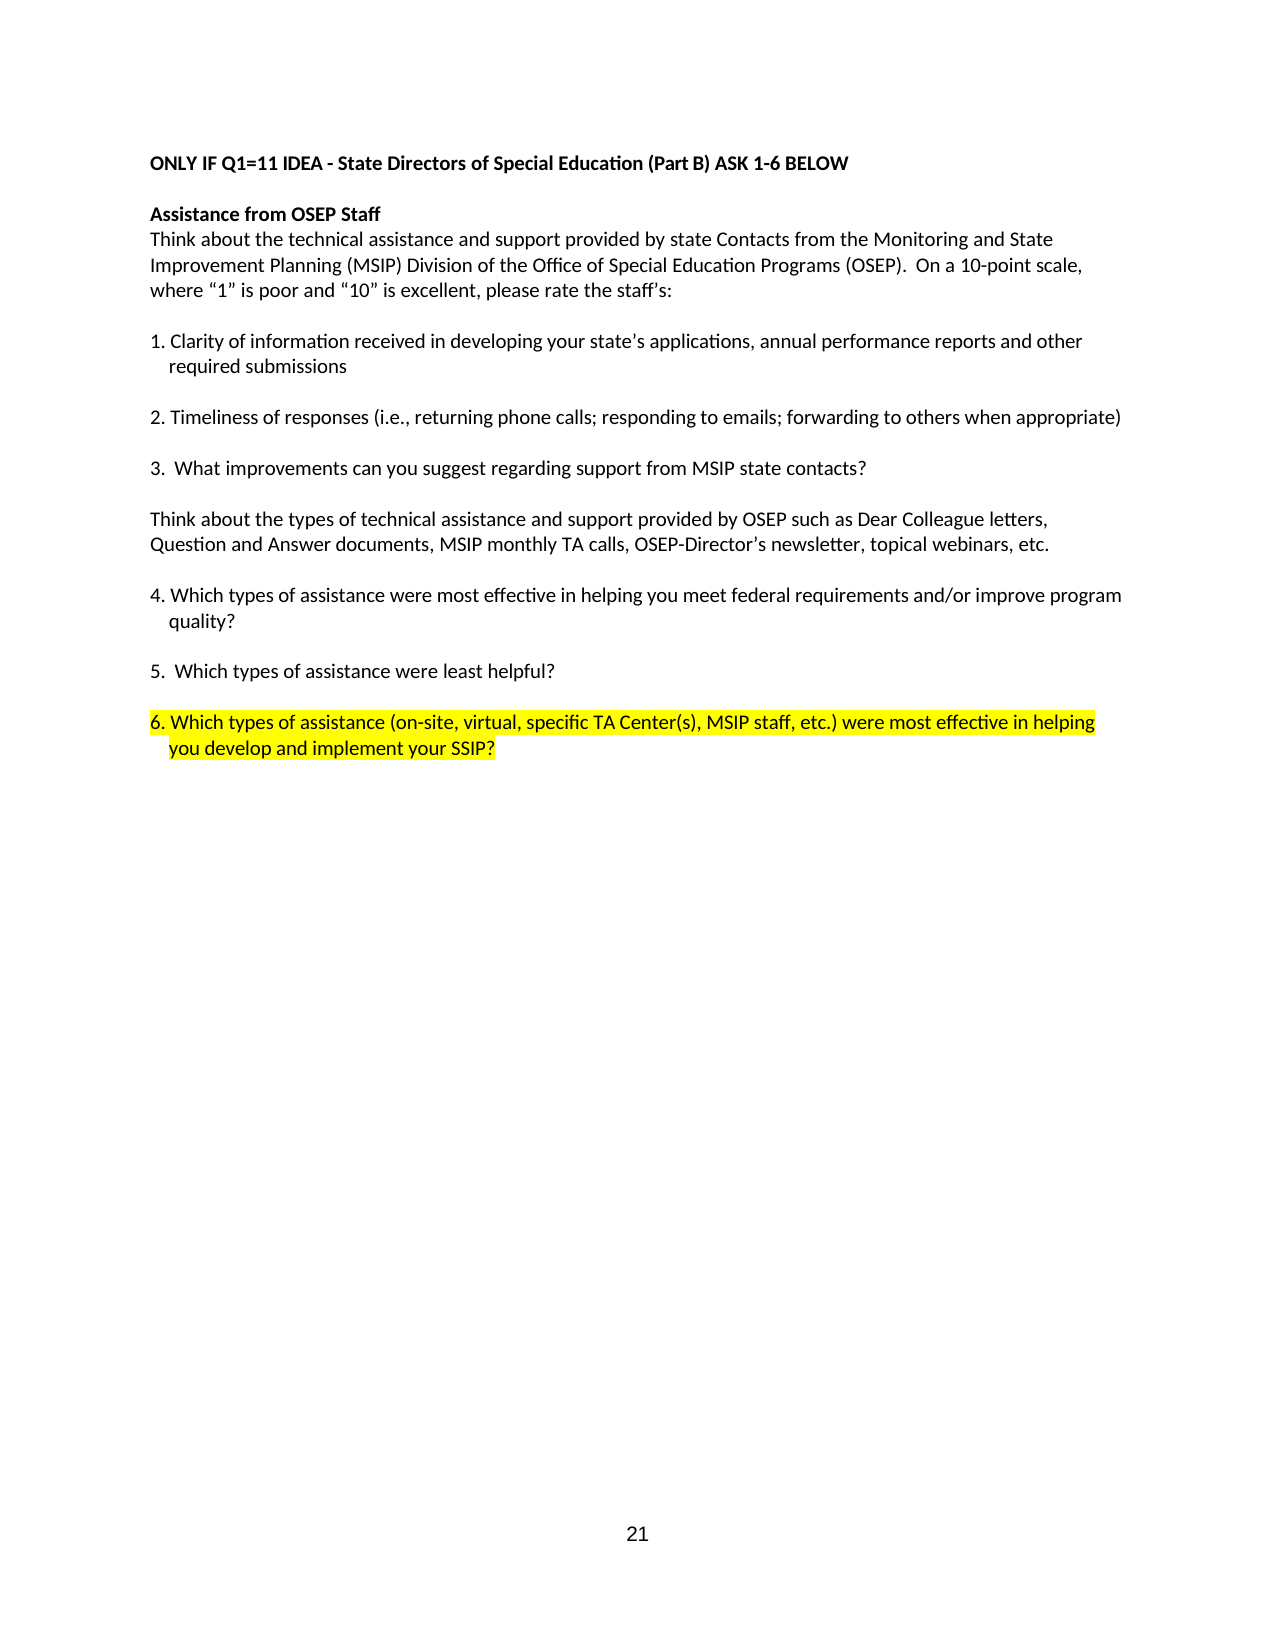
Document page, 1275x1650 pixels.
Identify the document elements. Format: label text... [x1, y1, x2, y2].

text ONLY IF Q1=11 IDEA - State Directors of Special Education (Part B) ASK 1-6 BELOW [150, 150, 1125, 175]
text Think about the technical assistance and support provided by state Contacts from the Monitoring and State Improvement Planning (MSIP) Division of the Office of Special Education Programs (OSEP). On a 10-point scale, where “1” is poor and “10” is excellent, please rate the staff’s: [150, 226, 1113, 303]
text Assistance from OSEP Staff [150, 201, 1125, 226]
text 6. Which types of assistance (on-site, virtual, specific TA Center(s), MSIP staff, etc.) were most effective in helping you develop and implement your SSIP? [150, 709, 1125, 760]
text 4. Which types of assistance were most effective in helping you meet federal requirements and/or improve program quality? [150, 582, 1125, 633]
text 5. Which types of assistance were least helpful? [150, 659, 828, 684]
text 1. Clarity of information received in developing your state’s applications, annual performance reports and other required submissions [150, 328, 1125, 379]
text 2. Timeliness of responses (i.e., returning phone calls; responding to emails; forwarding to others when appropriate) [150, 404, 1125, 430]
text 3. What improvements can you suggest regarding support from MSIP state contacts? [150, 455, 1113, 481]
text Think about the types of technical assistance and support provided by OSEP such as Dear Colleague letters, Question and Answer documents, MSIP monthly TA calls, OSEP-Director’s newsletter, topical webinars, etc. [150, 506, 1113, 557]
